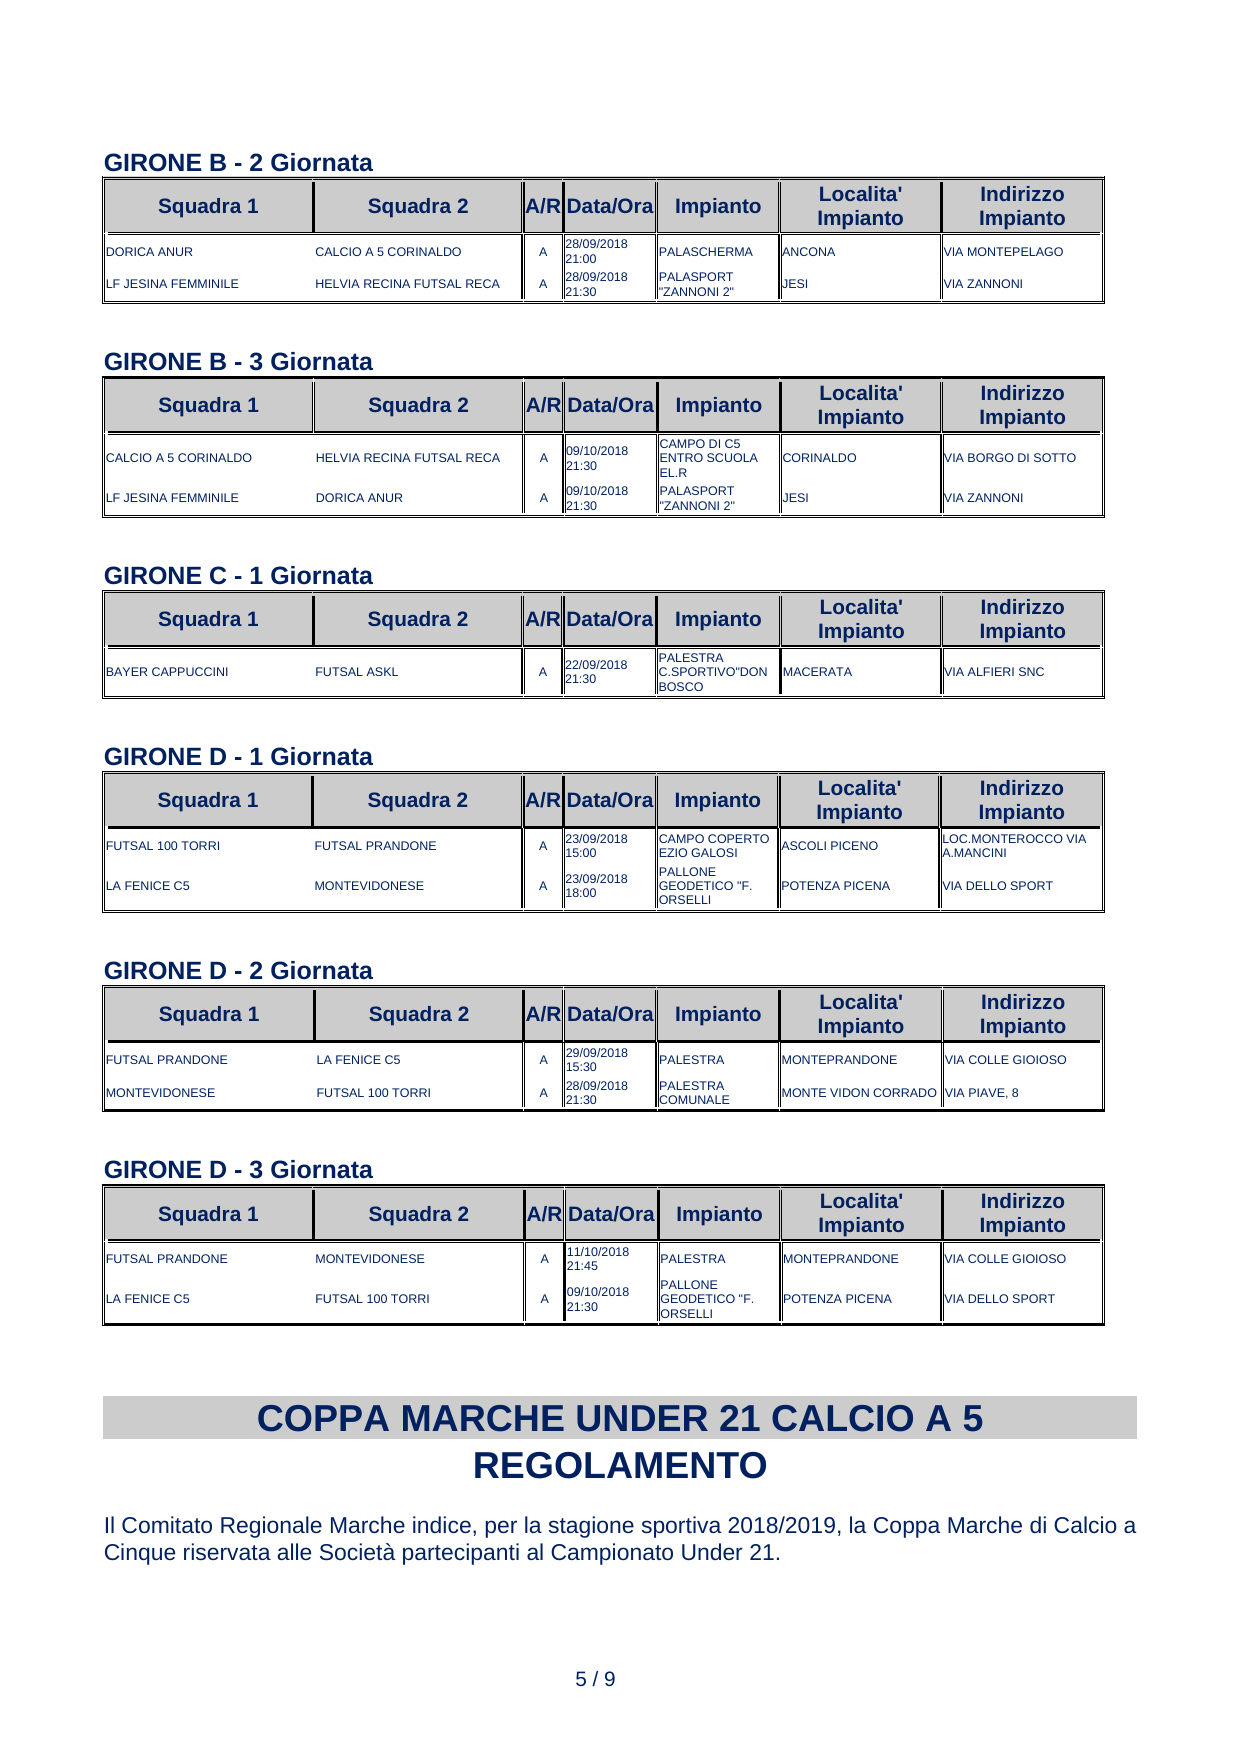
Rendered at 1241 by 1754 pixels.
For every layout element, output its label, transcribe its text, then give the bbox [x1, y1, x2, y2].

table_header Data/Ora [565, 1186, 658, 1239]
table_cell PALESTRA C.SPORTIVO"DON BOSCO [656, 647, 781, 696]
table_cell CAMPO COPERTO EZIO GALOSI [658, 829, 777, 862]
text GIRONE B - 3 Giornata [103, 347, 1137, 376]
table_header Indirizzo Impianto [942, 379, 1102, 431]
table_cell VIA MONTEPELAGO [941, 232, 1103, 268]
text GIRONE D - 3 Giornata [103, 1155, 1137, 1184]
table_cell FUTSAL 100 TORRI [314, 1076, 523, 1109]
table_header Data/Ora [564, 379, 657, 431]
table_header Localita' Impianto [781, 593, 942, 645]
table_header Squadra 1 [105, 178, 313, 232]
table_header Squadra 2 [313, 178, 523, 232]
table_header A/R [523, 772, 563, 826]
table_cell A [525, 435, 562, 482]
table_header Indirizzo Impianto [940, 774, 1102, 826]
table_header Impianto [656, 593, 781, 645]
table_cell A [523, 1076, 563, 1109]
table_cell 28/09/2018 21:00 [565, 235, 655, 268]
table_header Impianto [656, 180, 780, 232]
table_header Localita' Impianto [780, 379, 942, 431]
table_cell A [523, 862, 563, 909]
table_cell VIA COLLE GIOIOSO [944, 1239, 1102, 1276]
table_cell MONTEPRANDONE [783, 1243, 940, 1276]
table_cell 23/09/2018 18:00 [563, 862, 656, 909]
table_cell A [524, 1276, 564, 1323]
table_cell 28/09/2018 21:30 [563, 268, 656, 301]
table_cell HELVIA RECINA FUTSAL RECA [314, 435, 522, 482]
table_header A/R [523, 178, 563, 232]
text Il Comitato Regionale Marche indice, per la stagione sportiva 2018/2019, la Coppa Marche di Calcio a Cinque riservata alle Società partecipanti al Campionato Under 21. [103, 1512, 1137, 1565]
table_cell PALESTRA COMUNALE [657, 1076, 779, 1109]
text GIRONE D - 1 Giornata [103, 742, 1137, 771]
table_cell FUTSAL 100 TORRI [105, 826, 312, 862]
table_header Squadra 2 [313, 1188, 524, 1239]
text COPPA MARCHE UNDER 21 CALCIO A 5 [103, 1396, 1137, 1439]
table_header Data/Ora [563, 593, 656, 645]
table_header Squadra 1 [105, 379, 313, 431]
table_header A/R [523, 988, 563, 1040]
table_cell MONTEVIDONESE [312, 862, 523, 909]
table_cell PALASPORT "ZANNONI 2" [657, 482, 780, 515]
table_cell POTENZA PICENA [781, 1276, 942, 1323]
table_header Localita' Impianto [779, 772, 940, 826]
table_header Data/Ora [563, 774, 656, 826]
table_cell 23/09/2018 15:00 [565, 829, 655, 862]
table_cell 09/10/2018 21:30 [564, 482, 657, 515]
table_cell FUTSAL PRANDONE [105, 1040, 314, 1076]
table_cell HELVIA RECINA FUTSAL RECA [313, 268, 523, 301]
table_cell PALASCHERMA [658, 235, 778, 268]
table_cell ASCOLI PICENO [781, 829, 938, 862]
table_cell LA FENICE C5 [314, 1043, 522, 1076]
table_header Impianto [657, 378, 780, 431]
table_cell FUTSAL PRANDONE [312, 829, 521, 862]
table_header Data/Ora [564, 988, 657, 1040]
table_cell POTENZA PICENA [779, 862, 940, 909]
table_cell CORINALDO [782, 435, 940, 482]
table_cell A [525, 829, 562, 862]
table_header Indirizzo Impianto [943, 988, 1102, 1040]
table_header Indirizzo Impianto [942, 1188, 1102, 1239]
table_header Squadra 2 [312, 772, 523, 826]
table_cell VIA ALFIERI SNC [942, 645, 1102, 696]
table_cell 29/09/2018 15:30 [565, 1043, 655, 1076]
table_cell A [525, 1043, 562, 1076]
table_cell 09/10/2018 21:30 [566, 435, 656, 482]
table_header Localita' Impianto [780, 180, 941, 232]
table_header Squadra 1 [104, 591, 313, 645]
table_cell DORICA ANUR [104, 232, 313, 268]
table_header Impianto [658, 1188, 781, 1239]
table_cell CAMPO DI C5 ENTRO SCUOLA EL.R [659, 435, 779, 482]
table_cell ANCONA [782, 235, 940, 268]
table_header A/R [524, 379, 564, 431]
table_header Impianto [656, 772, 779, 826]
table_cell A [523, 649, 563, 696]
table_cell A [525, 235, 562, 268]
table_cell MONTEVIDONESE [313, 1243, 523, 1276]
table_cell VIA COLLE GIOIOSO [944, 1040, 1102, 1076]
text GIRONE C - 1 Giornata [103, 561, 1137, 590]
table_cell VIA PIAVE, 8 [943, 1076, 1102, 1109]
table_cell LA FENICE C5 [105, 1276, 313, 1323]
table_cell LA FENICE C5 [105, 862, 312, 909]
table_cell LOC.MONTEROCCO VIA A.MANCINI [942, 826, 1102, 862]
table_header Squadra 2 [314, 988, 523, 1040]
table_cell LF JESINA FEMMINILE [105, 268, 313, 301]
table_cell CALCIO A 5 CORINALDO [313, 235, 521, 268]
table_cell PALLONE GEODETICO "F. ORSELLI [656, 862, 779, 909]
table_cell 09/10/2018 21:30 [565, 1276, 658, 1323]
table_cell PALLONE GEODETICO "F. ORSELLI [658, 1276, 781, 1323]
table_cell VIA DELLO SPORT [940, 862, 1102, 909]
table_cell MONTEVIDONESE [105, 1076, 314, 1109]
text GIRONE B - 2 Giornata [103, 148, 1137, 176]
table_cell BAYER CAPPUCCINI [105, 645, 313, 696]
table_header Squadra 1 [105, 1186, 313, 1239]
table_cell JESI [780, 268, 941, 301]
table_header A/R [524, 1188, 564, 1239]
table_header A/R [523, 591, 563, 645]
table_header Squadra 2 [314, 379, 523, 431]
table_cell MACERATA [781, 649, 942, 696]
table_cell A [523, 268, 563, 301]
table_cell CALCIO A 5 CORINALDO [105, 431, 313, 482]
table_header Data/Ora [563, 180, 656, 232]
table_header Squadra 1 [105, 774, 312, 826]
table_header Squadra 2 [313, 593, 523, 645]
table_cell MONTEPRANDONE [781, 1043, 941, 1076]
table_cell LF JESINA FEMMINILE [105, 482, 313, 515]
table_cell 22/09/2018 21:30 [563, 649, 656, 696]
table_cell VIA ZANNONI [941, 268, 1102, 301]
table_cell FUTSAL PRANDONE [105, 1239, 313, 1276]
table_cell FUTSAL 100 TORRI [313, 1276, 524, 1323]
table_header Indirizzo Impianto [941, 180, 1102, 232]
table_cell VIA ZANNONI [942, 482, 1102, 515]
text GIRONE D - 2 Giornata [103, 956, 1137, 984]
table_cell VIA BORGO DI SOTTO [944, 431, 1102, 482]
table_header Localita' Impianto [779, 988, 942, 1040]
table_header Impianto [657, 988, 779, 1040]
table_cell PALASPORT "ZANNONI 2" [656, 268, 780, 301]
table_cell MONTE VIDON CORRADO [779, 1076, 942, 1109]
table_cell JESI [780, 482, 942, 515]
table_header Localita' Impianto [781, 1186, 942, 1239]
table_cell PALESTRA [660, 1243, 779, 1276]
table_cell PALESTRA [659, 1043, 778, 1076]
table_cell 28/09/2018 21:30 [564, 1076, 657, 1109]
table_cell VIA DELLO SPORT [942, 1276, 1102, 1323]
table_cell 11/10/2018 21:45 [566, 1243, 657, 1276]
table_cell A [524, 482, 564, 515]
table_header Squadra 1 [105, 988, 314, 1040]
table_cell DORICA ANUR [314, 482, 523, 515]
text REGOLAMENTO [103, 1443, 1137, 1486]
table_cell FUTSAL ASKL [313, 649, 523, 696]
table_header Indirizzo Impianto [942, 593, 1102, 645]
table_cell A [526, 1243, 563, 1276]
